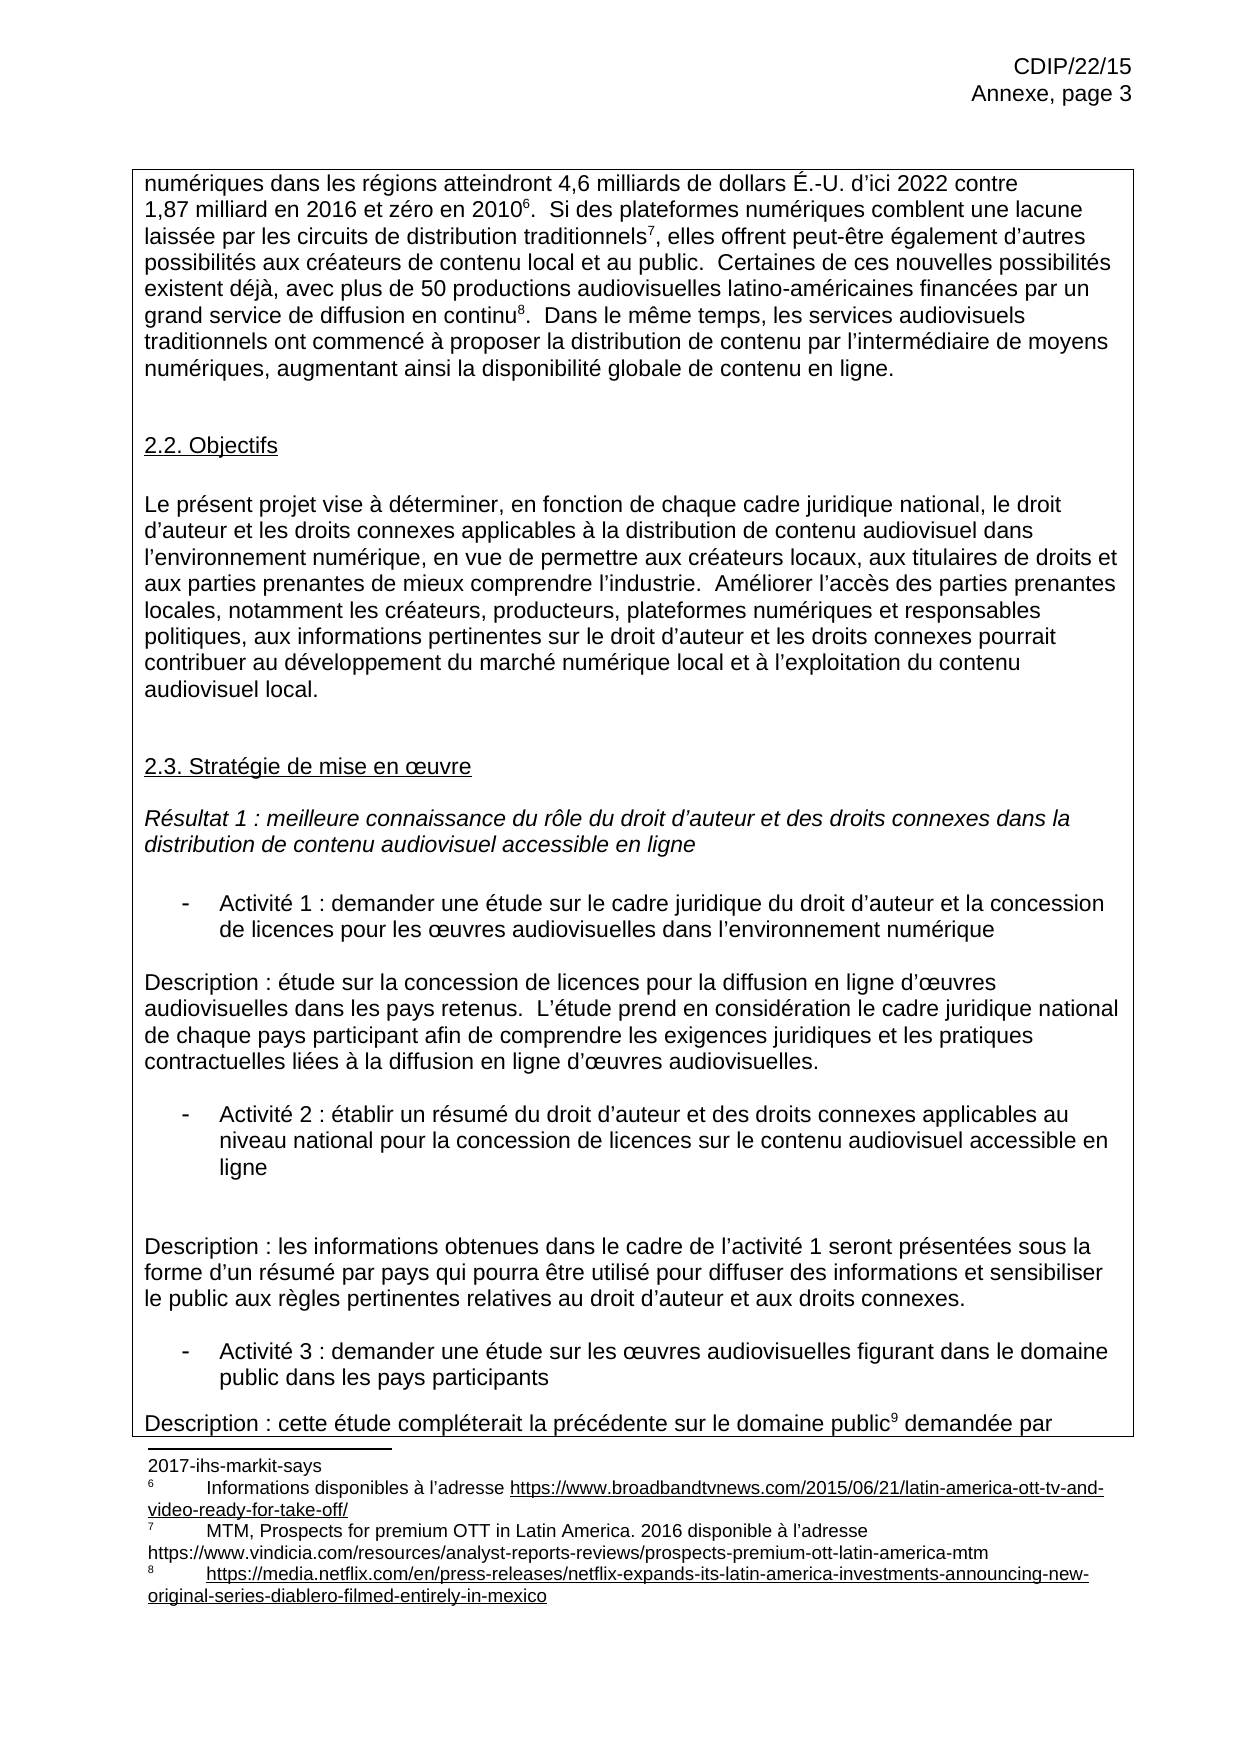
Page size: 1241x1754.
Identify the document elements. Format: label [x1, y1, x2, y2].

table_cell [133, 170, 1133, 1436]
